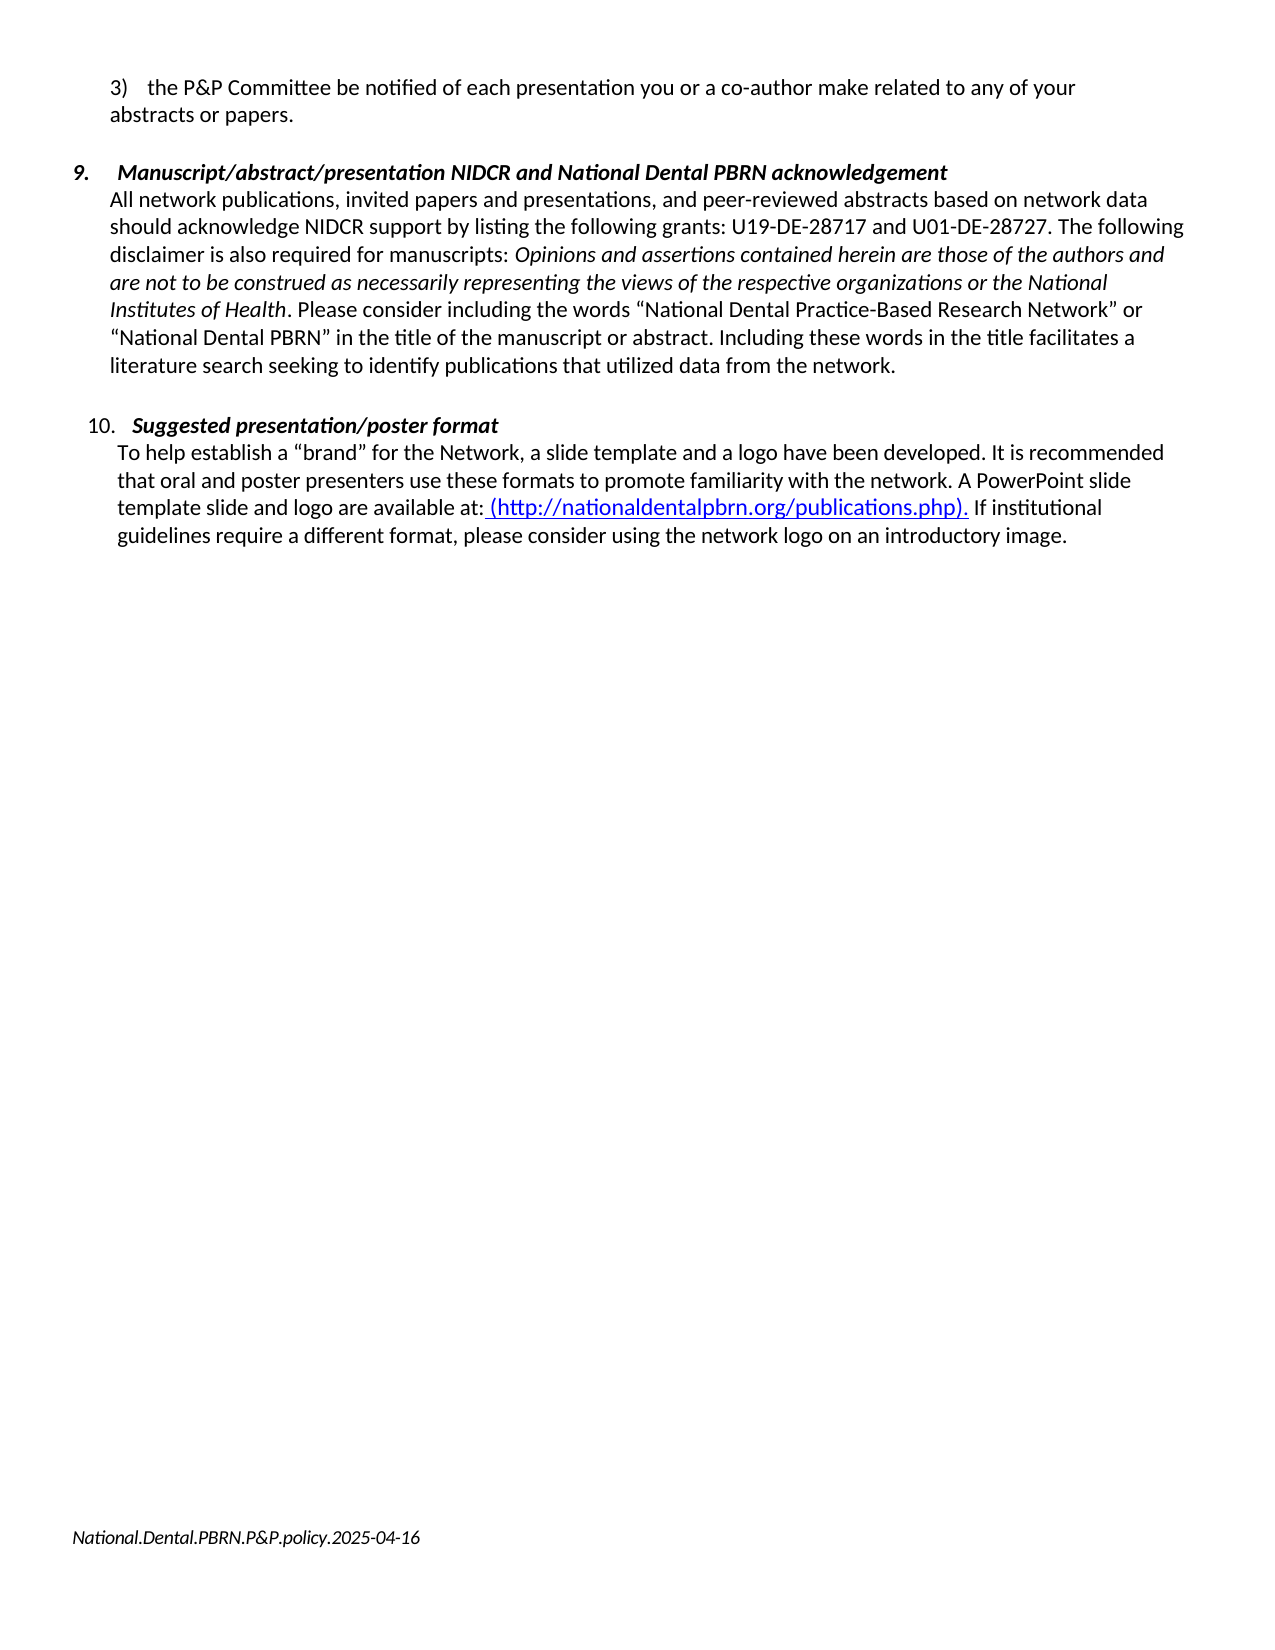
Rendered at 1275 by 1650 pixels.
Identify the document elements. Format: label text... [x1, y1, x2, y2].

text 9. Manuscript/abstract/presentation NIDCR and National Dental PBRN acknowledgement [72, 161, 1197, 185]
list the P&P Committee be notified of each presentation you or a co-author make related to any of your abstracts or papers. [109, 73, 1084, 128]
text 10. Suggested presentation/poster format [87, 415, 1197, 438]
text To help establish a “brand” for the Network, a slide template and a logo have been developed. It is recommended that oral and poster presenters use these formats to promote familiarity with the network. A PowerPoint slide template slide and logo are available at: (http://nationaldentalpbrn.org/publications.php). If institutional guidelines require a different format, please consider using the network logo on an introductory image. [117, 438, 1182, 549]
text All network publications, invited papers and presentations, and peer-reviewed abstracts based on network data should acknowledge NIDCR support by listing the following grants: U19-DE-28717 and U01-DE-28727. The following disclaimer is also required for manuscripts: Opinions and assertions contained herein are those of the authors and are not to be construed as necessarily representing the views of the respective organizations or the National Institutes of Health. Please consider including the words “National Dental Practice-Based Research Network” or “National Dental PBRN” in the title of the manuscript or abstract. Including these words in the title facilitates a literature search seeking to identify publications that utilized data from the network. [109, 185, 1189, 379]
